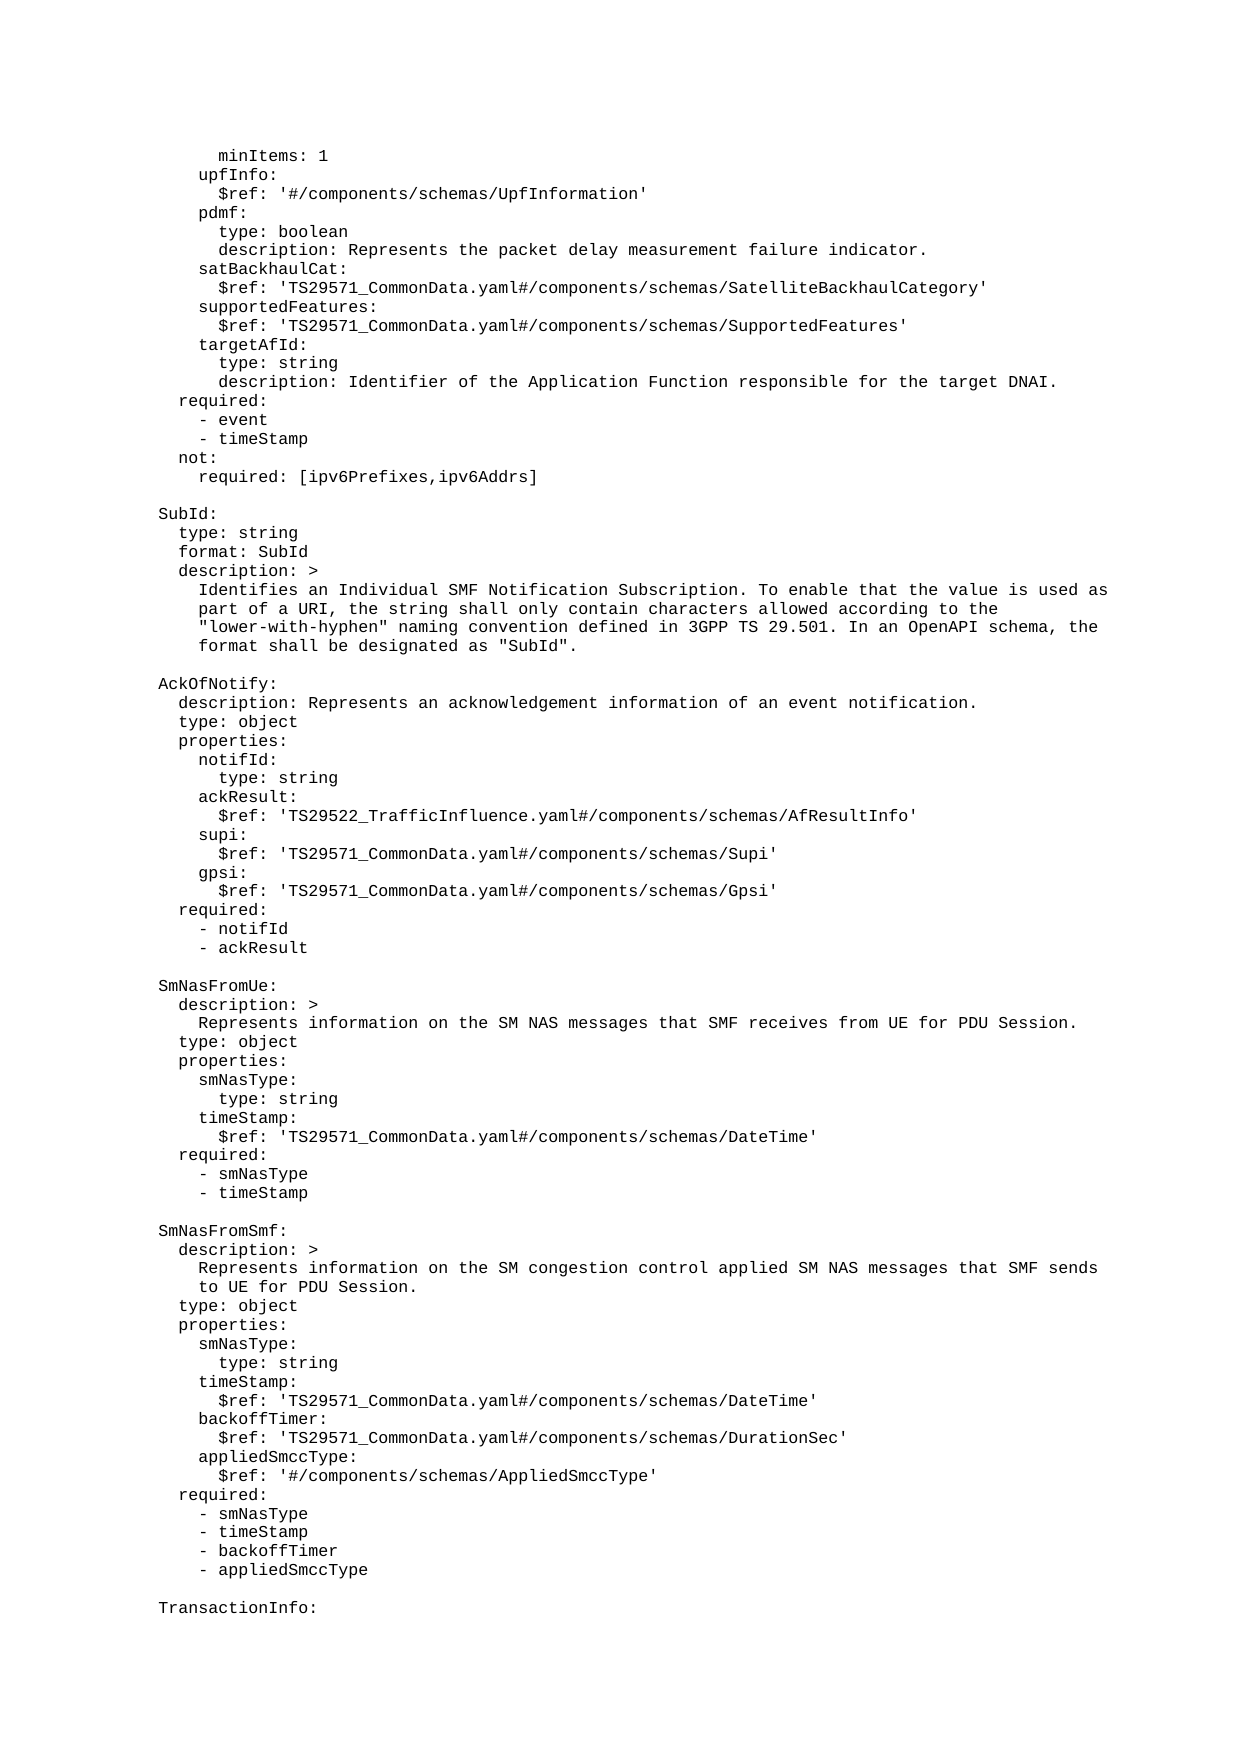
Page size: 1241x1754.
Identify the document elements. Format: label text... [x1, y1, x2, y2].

text - smNasType [118, 1166, 1122, 1185]
text $ref: 'TS29571_CommonData.yaml#/components/schemas/DateTime' [118, 1128, 1122, 1147]
text required: [118, 1147, 1122, 1166]
text type: boolean [118, 223, 1122, 242]
text backoffTimer: [118, 1411, 1122, 1430]
text description: Identifier of the Application Function responsible for the target DNAI. [118, 374, 1122, 393]
text required: [118, 902, 1122, 921]
text smNasType: [118, 1336, 1122, 1354]
text targetAfId: [118, 336, 1122, 355]
text supi: [118, 826, 1122, 845]
text $ref: 'TS29571_CommonData.yaml#/components/schemas/DurationSec' [118, 1430, 1122, 1449]
text description: > [118, 562, 1122, 581]
text - appliedSmccType [118, 1562, 1122, 1581]
text properties: [118, 732, 1122, 751]
text ackResult: [118, 789, 1122, 808]
text smNasType: [118, 1072, 1122, 1090]
text type: string [118, 1354, 1122, 1373]
text description: > [118, 996, 1122, 1015]
text - timeStamp [118, 1185, 1122, 1203]
text - notifId [118, 921, 1122, 939]
text properties: [118, 1317, 1122, 1336]
text description: > [118, 1241, 1122, 1260]
text $ref: '#/components/schemas/UpfInformation' [118, 185, 1122, 204]
text timeStamp: [118, 1109, 1122, 1128]
text - backoffTimer [118, 1543, 1122, 1562]
text appliedSmccType: [118, 1449, 1122, 1467]
text type: object [118, 1034, 1122, 1053]
text Represents information on the SM congestion control applied SM NAS messages that SMF sends [118, 1260, 1122, 1279]
text $ref: 'TS29571_CommonData.yaml#/components/schemas/SupportedFeatures' [118, 317, 1122, 336]
text format: SubId [118, 544, 1122, 562]
text - timeStamp [118, 431, 1122, 449]
text type: object [118, 713, 1122, 732]
text SmNasFromUe: [118, 977, 1122, 996]
text $ref: 'TS29571_CommonData.yaml#/components/schemas/SatelliteBackhaulCategory' [118, 280, 1122, 298]
text timeStamp: [118, 1373, 1122, 1392]
text gpsi: [118, 864, 1122, 883]
text type: object [118, 1298, 1122, 1317]
text required: [ipv6Prefixes,ipv6Addrs] [118, 468, 1122, 487]
text $ref: '#/components/schemas/AppliedSmccType' [118, 1467, 1122, 1486]
text SmNasFromSmf: [118, 1222, 1122, 1241]
text $ref: 'TS29571_CommonData.yaml#/components/schemas/Supi' [118, 845, 1122, 864]
text to UE for PDU Session. [118, 1279, 1122, 1298]
text TransactionInfo: [118, 1599, 1122, 1618]
text Identifies an Individual SMF Notification Subscription. To enable that the value is used as [118, 581, 1122, 600]
text - smNasType [118, 1505, 1122, 1524]
text required: [118, 393, 1122, 412]
text required: [118, 1486, 1122, 1505]
text Represents information on the SM NAS messages that SMF receives from UE for PDU Session. [118, 1015, 1122, 1034]
text upfInfo: [118, 167, 1122, 185]
text part of a URI, the string shall only contain characters allowed according to the [118, 600, 1122, 619]
text not: [118, 449, 1122, 468]
text type: string [118, 525, 1122, 544]
text format shall be designated as "SubId". [118, 638, 1122, 657]
text $ref: 'TS29571_CommonData.yaml#/components/schemas/Gpsi' [118, 883, 1122, 902]
text satBackhaulCat: [118, 261, 1122, 280]
text properties: [118, 1053, 1122, 1072]
text - ackResult [118, 939, 1122, 958]
text SubId: [118, 506, 1122, 525]
text pdmf: [118, 204, 1122, 223]
text description: Represents the packet delay measurement failure indicator. [118, 242, 1122, 261]
text type: string [118, 770, 1122, 789]
text type: string [118, 355, 1122, 374]
text notifId: [118, 751, 1122, 770]
text $ref: 'TS29571_CommonData.yaml#/components/schemas/DateTime' [118, 1392, 1122, 1411]
text - event [118, 412, 1122, 431]
text minItems: 1 [118, 148, 1122, 167]
text supportedFeatures: [118, 298, 1122, 317]
text description: Represents an acknowledgement information of an event notification. [118, 694, 1122, 713]
text - timeStamp [118, 1524, 1122, 1543]
text AckOfNotify: [118, 676, 1122, 694]
text type: string [118, 1090, 1122, 1109]
text "lower-with-hyphen" naming convention defined in 3GPP TS 29.501. In an OpenAPI schema, the [118, 619, 1122, 638]
text $ref: 'TS29522_TrafficInfluence.yaml#/components/schemas/AfResultInfo' [118, 808, 1122, 826]
